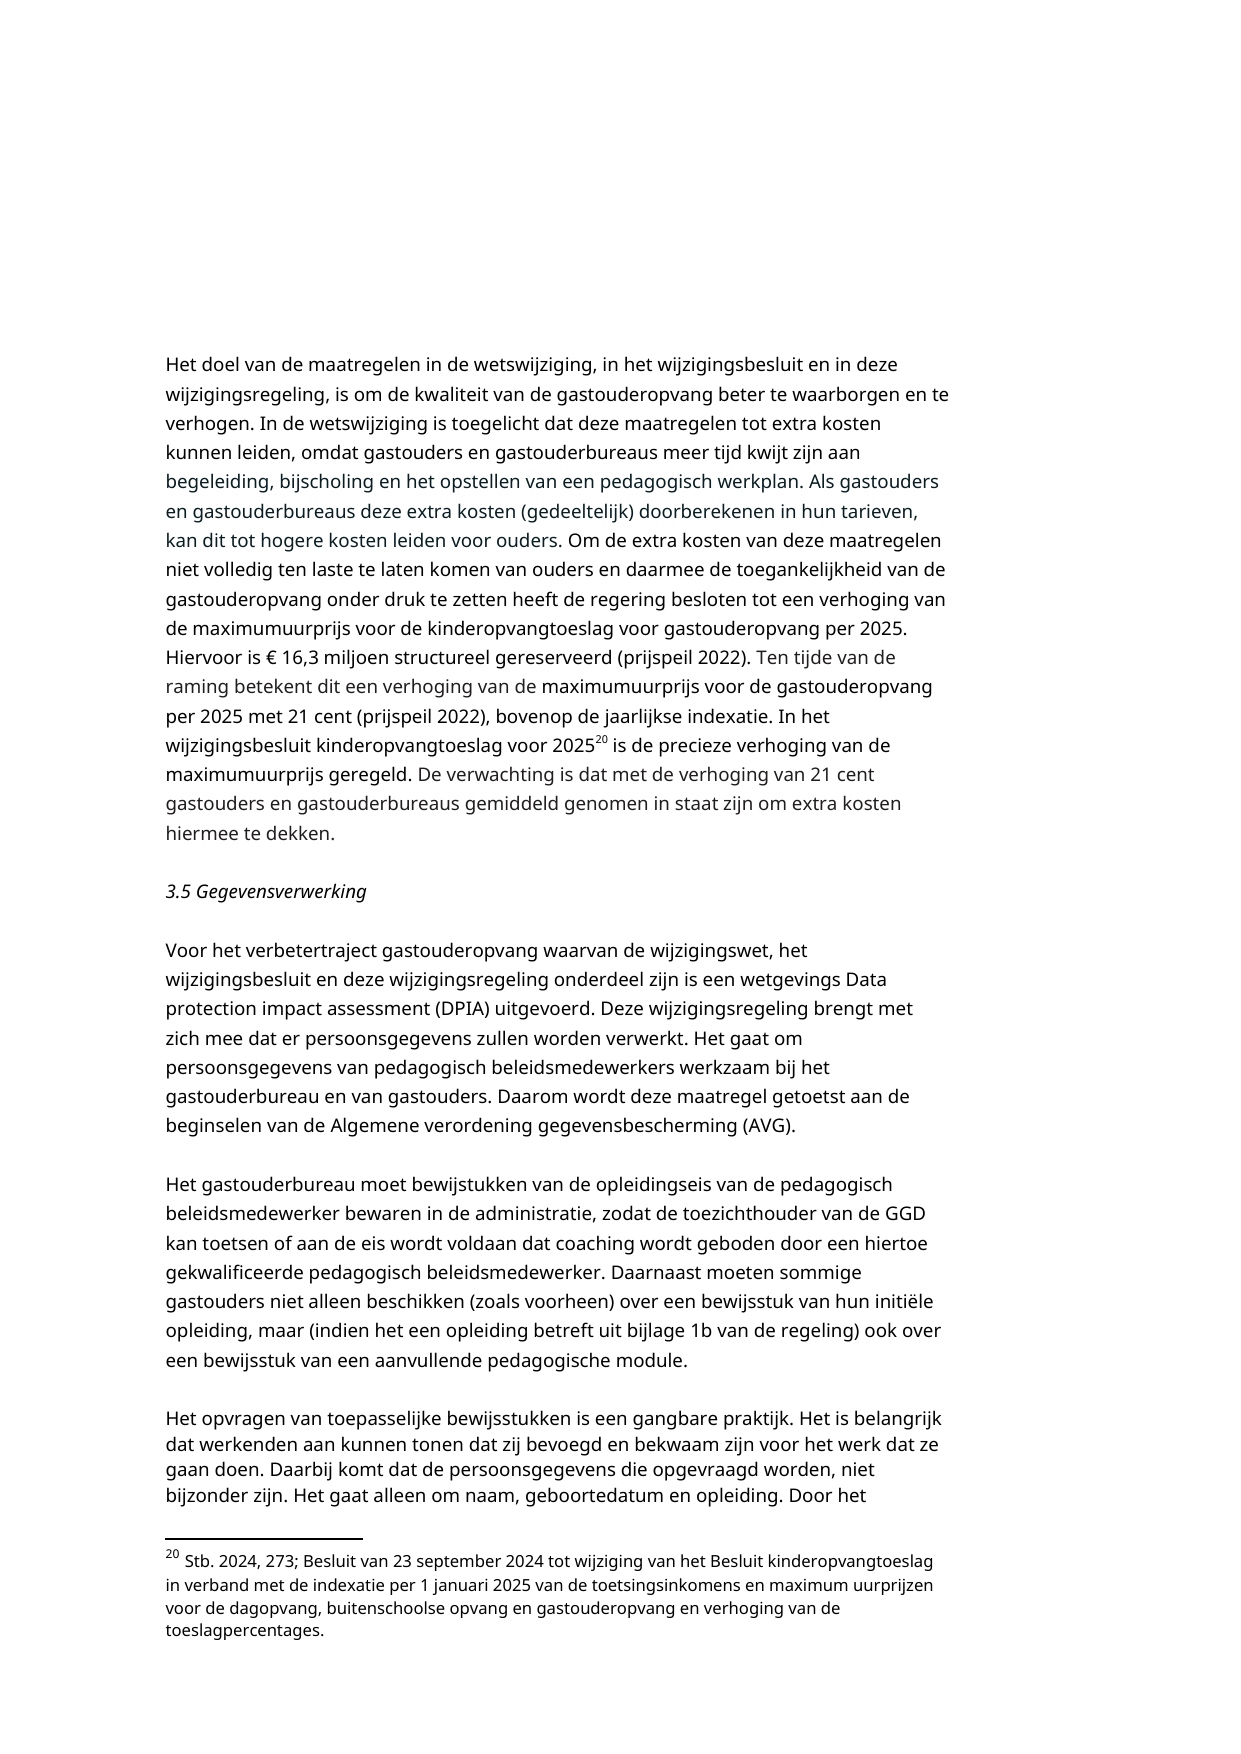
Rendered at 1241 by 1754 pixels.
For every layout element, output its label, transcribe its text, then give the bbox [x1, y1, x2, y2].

text Voor het verbetertraject gastouderopvang waarvan de wijzigingswet, het wijzigingsbesluit en deze wijzigingsregeling onderdeel zijn is een wetgevings Data protection impact assessment (DPIA) uitgevoerd. Deze wijzigingsregeling brengt met zich mee dat er persoonsgegevens zullen worden verwerkt. Het gaat om persoonsgegevens van pedagogisch beleidsmedewerkers werkzaam bij het gastouderbureau en van gastouders. Daarom wordt deze maatregel getoetst aan de beginselen van de Algemene verordening gegevensbescherming (AVG). [165, 937, 951, 1138]
text Het gastouderbureau moet bewijstukken van de opleidingseis van de pedagogisch beleidsmedewerker bewaren in de administratie, zodat de toezichthouder van de GGD kan toetsen of aan de eis wordt voldaan dat coaching wordt geboden door een hiertoe gekwalificeerde pedagogisch beleidsmedewerker. Daarnaast moeten sommige gastouders niet alleen beschikken (zoals voorheen) over een bewijsstuk van hun initiële opleiding, maar (indien het een opleiding betreft uit bijlage 1b van de regeling) ook over een bewijsstuk van een aanvullende pedagogische module. [165, 1171, 951, 1372]
text Het doel van de maatregelen in de wetswijziging, in het wijzigingsbesluit en in deze wijzigingsregeling, is om de kwaliteit van de gastouderopvang beter te waarborgen en te verhogen. In de wetswijziging is toegelicht dat deze maatregelen tot extra kosten kunnen leiden, omdat gastouders en gastouderbureaus meer tijd kwijt zijn aan begeleiding, bijscholing en het opstellen van een pedagogisch werkplan. Als gastouders en gastouderbureaus deze extra kosten (gedeeltelijk) doorberekenen in hun tarieven, kan dit tot hogere kosten leiden voor ouders. Om de extra kosten van deze maatregelen niet volledig ten laste te laten komen van ouders en daarmee de toegankelijkheid van de gastouderopvang onder druk te zetten heeft de regering besloten tot een verhoging van de maximumuurprijs voor de kinderopvangtoeslag voor gastouderopvang per 2025. Hiervoor is € 16,3 miljoen structureel gereserveerd (prijspeil 2022). Ten tijde van de raming betekent dit een verhoging van de maximumuurprijs voor de gastouderopvang per 2025 met 21 cent (prijspeil 2022), bovenop de jaarlijkse indexatie. In het wijzigingsbesluit kinderopvangtoeslag voor 2025 is de precieze verhoging van de maximumuurprijs geregeld. De verwachting is dat met de verhoging van 21 cent gastouders en gastouderbureaus gemiddeld genomen in staat zijn om extra kosten hiermee te dekken. [165, 352, 951, 846]
text 3.5 Gegevensverwerking [165, 878, 951, 904]
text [165, 1405, 951, 1507]
